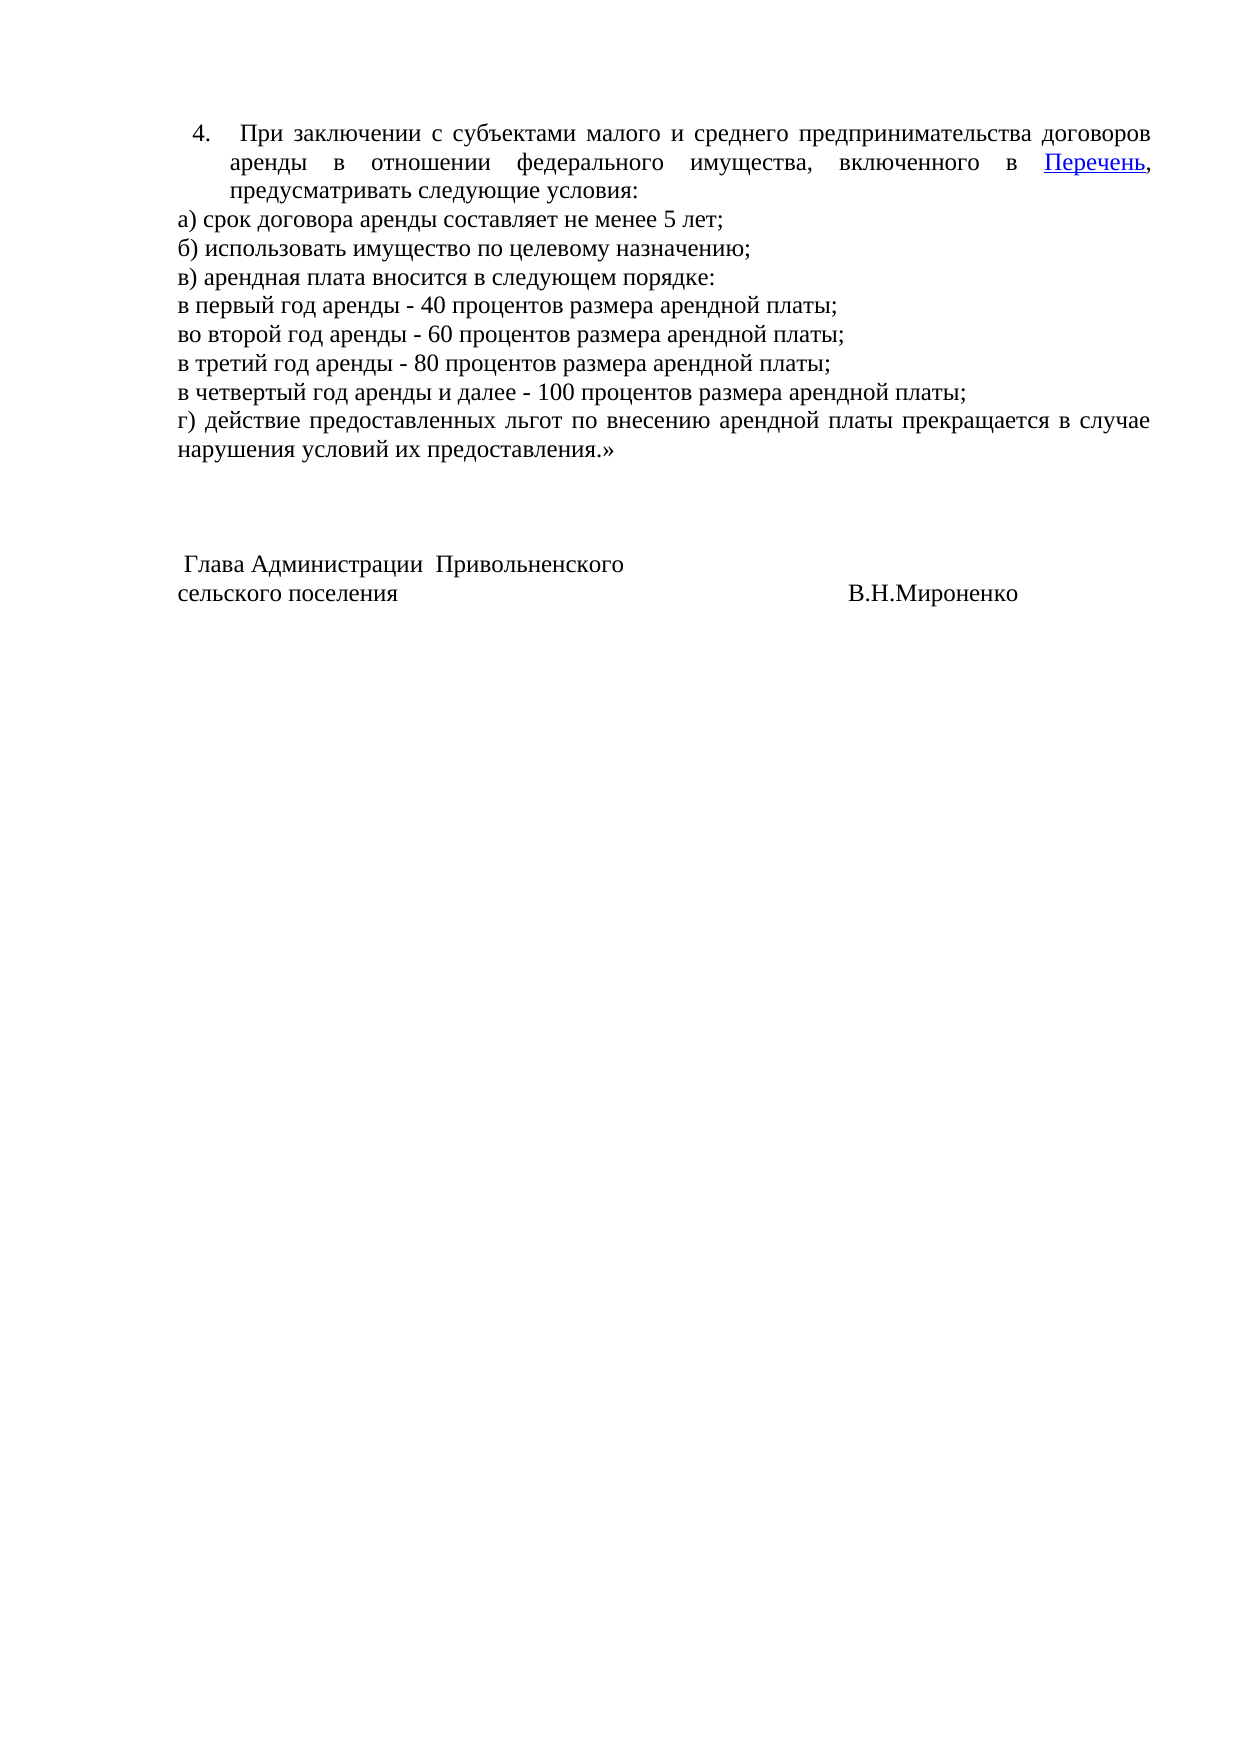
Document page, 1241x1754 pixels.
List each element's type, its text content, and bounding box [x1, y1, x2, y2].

text в) арендная плата вносится в следующем порядке: [177, 262, 1152, 291]
text во второй год аренды - 60 процентов размера арендной платы; [177, 319, 1152, 348]
text в первый год аренды - 40 процентов размера арендной платы; [177, 291, 1152, 319]
text в третий год аренды - 80 процентов размера арендной платы; [177, 348, 1152, 377]
text сельского поселения В.Н.Мироненко [177, 578, 1152, 607]
text а) срок договора аренды составляет не менее 5 лет; [177, 204, 1152, 233]
text б) использовать имущество по целевому назначению; [177, 233, 1152, 262]
text г) действие предоставленных льгот по внесению арендной платы прекращается в случае нарушения условий их предоставления.» [177, 406, 1152, 463]
text Глава Администрации Привольненского [177, 549, 1152, 578]
text в четвертый год аренды и далее - 100 процентов размера арендной платы; [177, 377, 1152, 406]
list При заключении с субъектами малого и среднего предпринимательства договоров аренды в отношении федерального имущества, включенного в Перечень, предусматривать следующие условия: [192, 118, 1152, 204]
